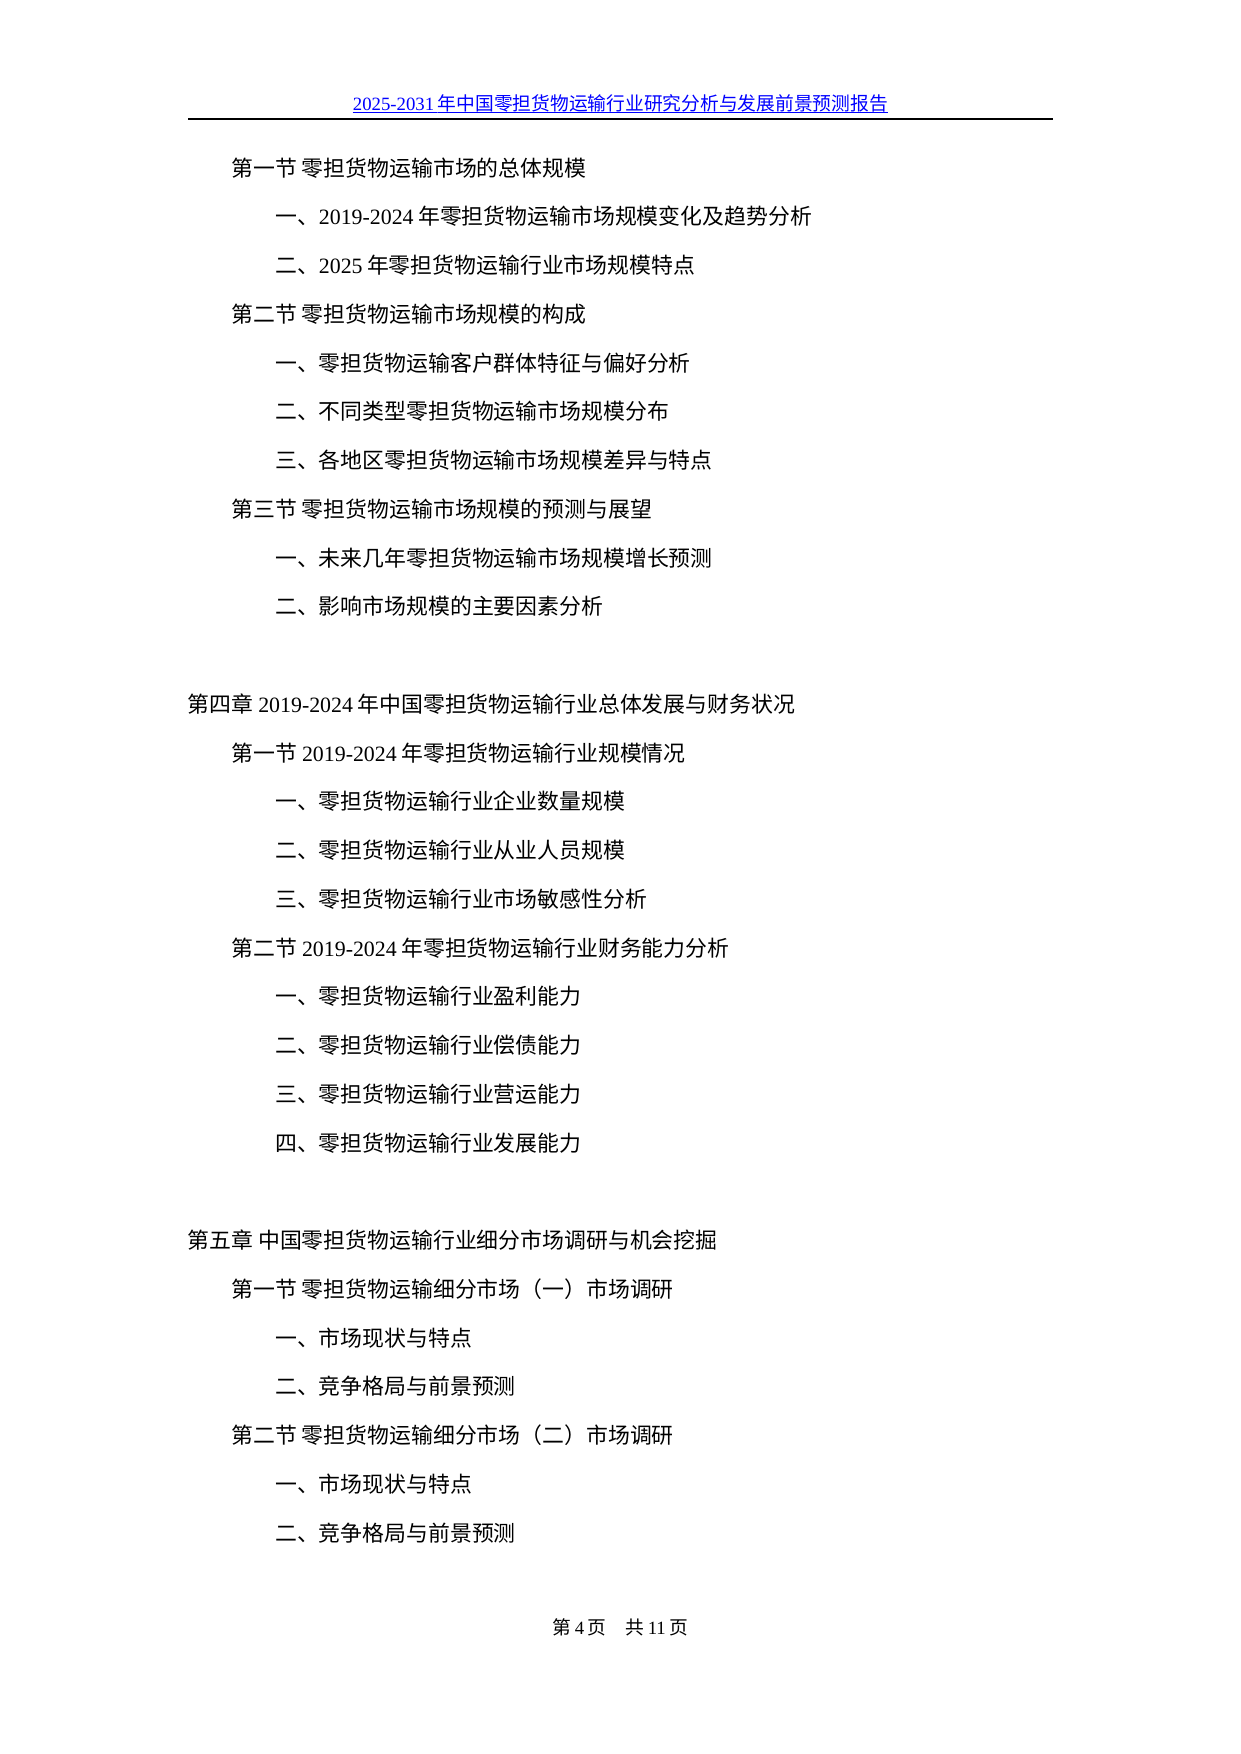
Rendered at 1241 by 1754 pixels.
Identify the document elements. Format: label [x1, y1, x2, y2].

text [187, 150, 1053, 1548]
